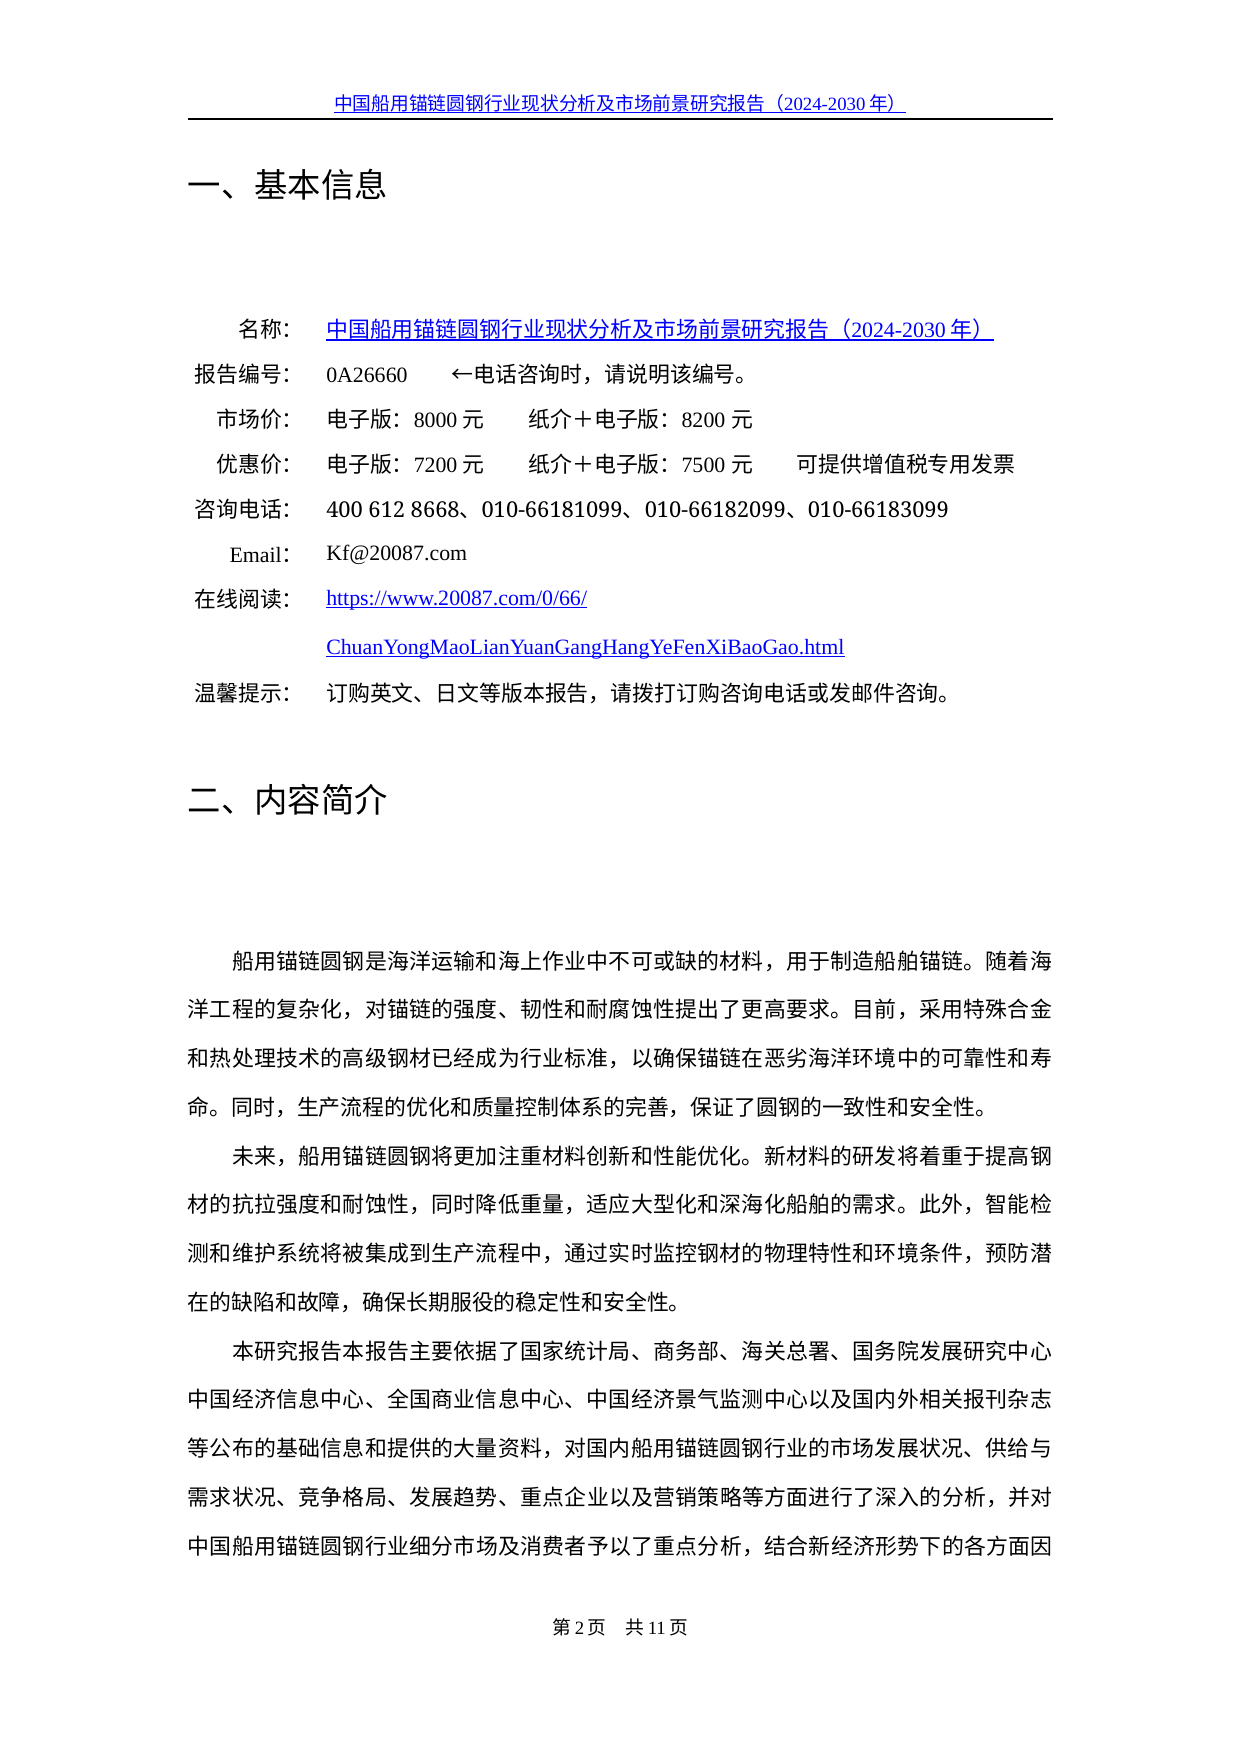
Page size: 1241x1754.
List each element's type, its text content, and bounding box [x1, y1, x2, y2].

table_cell Email： [167, 537, 315, 582]
table_cell 订购英文、日文等版本报告，请拨打订购咨询电话或发邮件咨询。 [315, 675, 1073, 720]
table_header 中国船用锚链圆钢行业现状分析及市场前景研究报告（2024-2030年） [315, 312, 1073, 357]
table_cell 报告编号： [167, 357, 315, 402]
table_cell 400 612 8668、010-66181099、010-66182099、010-66183099 [315, 492, 1073, 537]
table_cell 温馨提示： [167, 675, 315, 720]
table_cell 电子版：8000 元 纸介＋电子版：8200 元 [315, 402, 1073, 447]
table_cell 0A26660 ←电话咨询时，请说明该编号。 [315, 357, 1073, 402]
table_cell 优惠价： [167, 447, 315, 492]
table_cell Kf@20087.com [315, 537, 1073, 582]
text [187, 943, 1053, 1561]
table_cell 市场价： [167, 402, 315, 447]
table_header 名称： [167, 312, 315, 357]
table_cell 在线阅读： [167, 582, 315, 675]
title 一、基本信息 [187, 150, 1053, 215]
table_cell [315, 582, 1073, 675]
table_cell 电子版：7200 元 纸介＋电子版：7500 元 可提供增值税专用发票 [315, 447, 1073, 492]
table_cell 咨询电话： [167, 492, 315, 537]
title 二、内容简介 [187, 766, 1053, 831]
